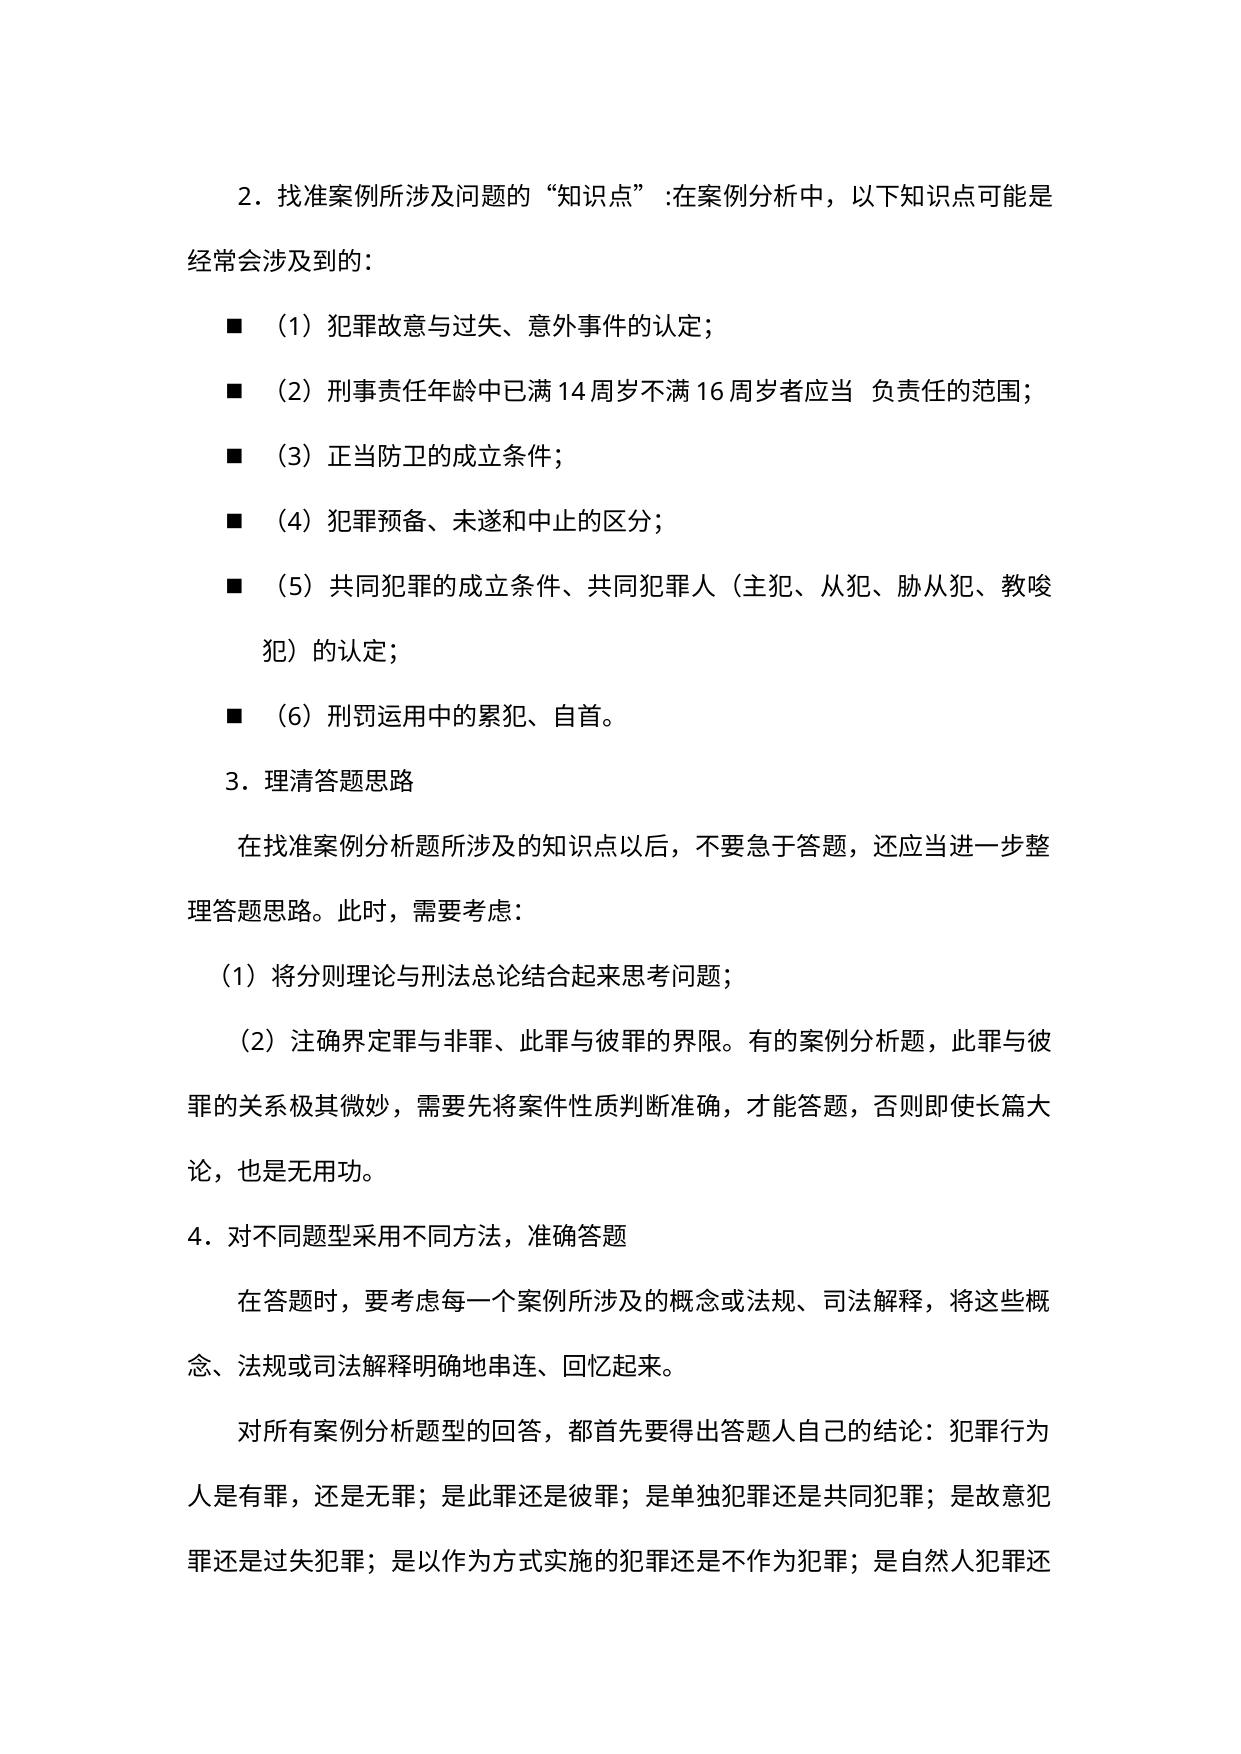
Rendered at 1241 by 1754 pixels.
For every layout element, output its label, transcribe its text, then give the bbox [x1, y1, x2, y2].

text （2）注确界定罪与非罪、此罪与彼罪的界限。有的案例分析题，此罪与彼罪的关系极其微妙，需要先将案件性质判断准确，才能答题，否则即使长篇大论，也是无用功。 [187, 1007, 1053, 1202]
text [187, 1397, 1053, 1592]
list （1）犯罪故意与过失、意外事件的认定； [225, 292, 1053, 357]
text （1）将分则理论与刑法总论结合起来思考问题； [187, 942, 1053, 1007]
text 在找准案例分析题所涉及的知识点以后，不要急于答题，还应当进一步整理答题思路。此时，需要考虑： [187, 812, 1053, 942]
list （6）刑罚运用中的累犯、自首。 [225, 682, 1053, 747]
text 4．对不同题型采用不同方法，准确答题 [187, 1202, 1053, 1267]
list （3）正当防卫的成立条件； [225, 422, 1053, 487]
list （5）共同犯罪的成立条件、共同犯罪人（主犯、从犯、胁从犯、教唆犯）的认定； [225, 552, 1053, 682]
list （4）犯罪预备、未遂和中止的区分； [225, 487, 1053, 552]
text 2．找准案例所涉及问题的“知识点” :在案例分析中，以下知识点可能是经常会涉及到的： [187, 162, 1053, 292]
list （2）刑事责任年龄中已满14周岁不满16周岁者应当 负责任的范围； [225, 357, 1053, 422]
text 在答题时，要考虑每一个案例所涉及的概念或法规、司法解释，将这些概念、法规或司法解释明确地串连、回忆起来。 [187, 1267, 1053, 1397]
text 3．理清答题思路 [225, 747, 1053, 812]
